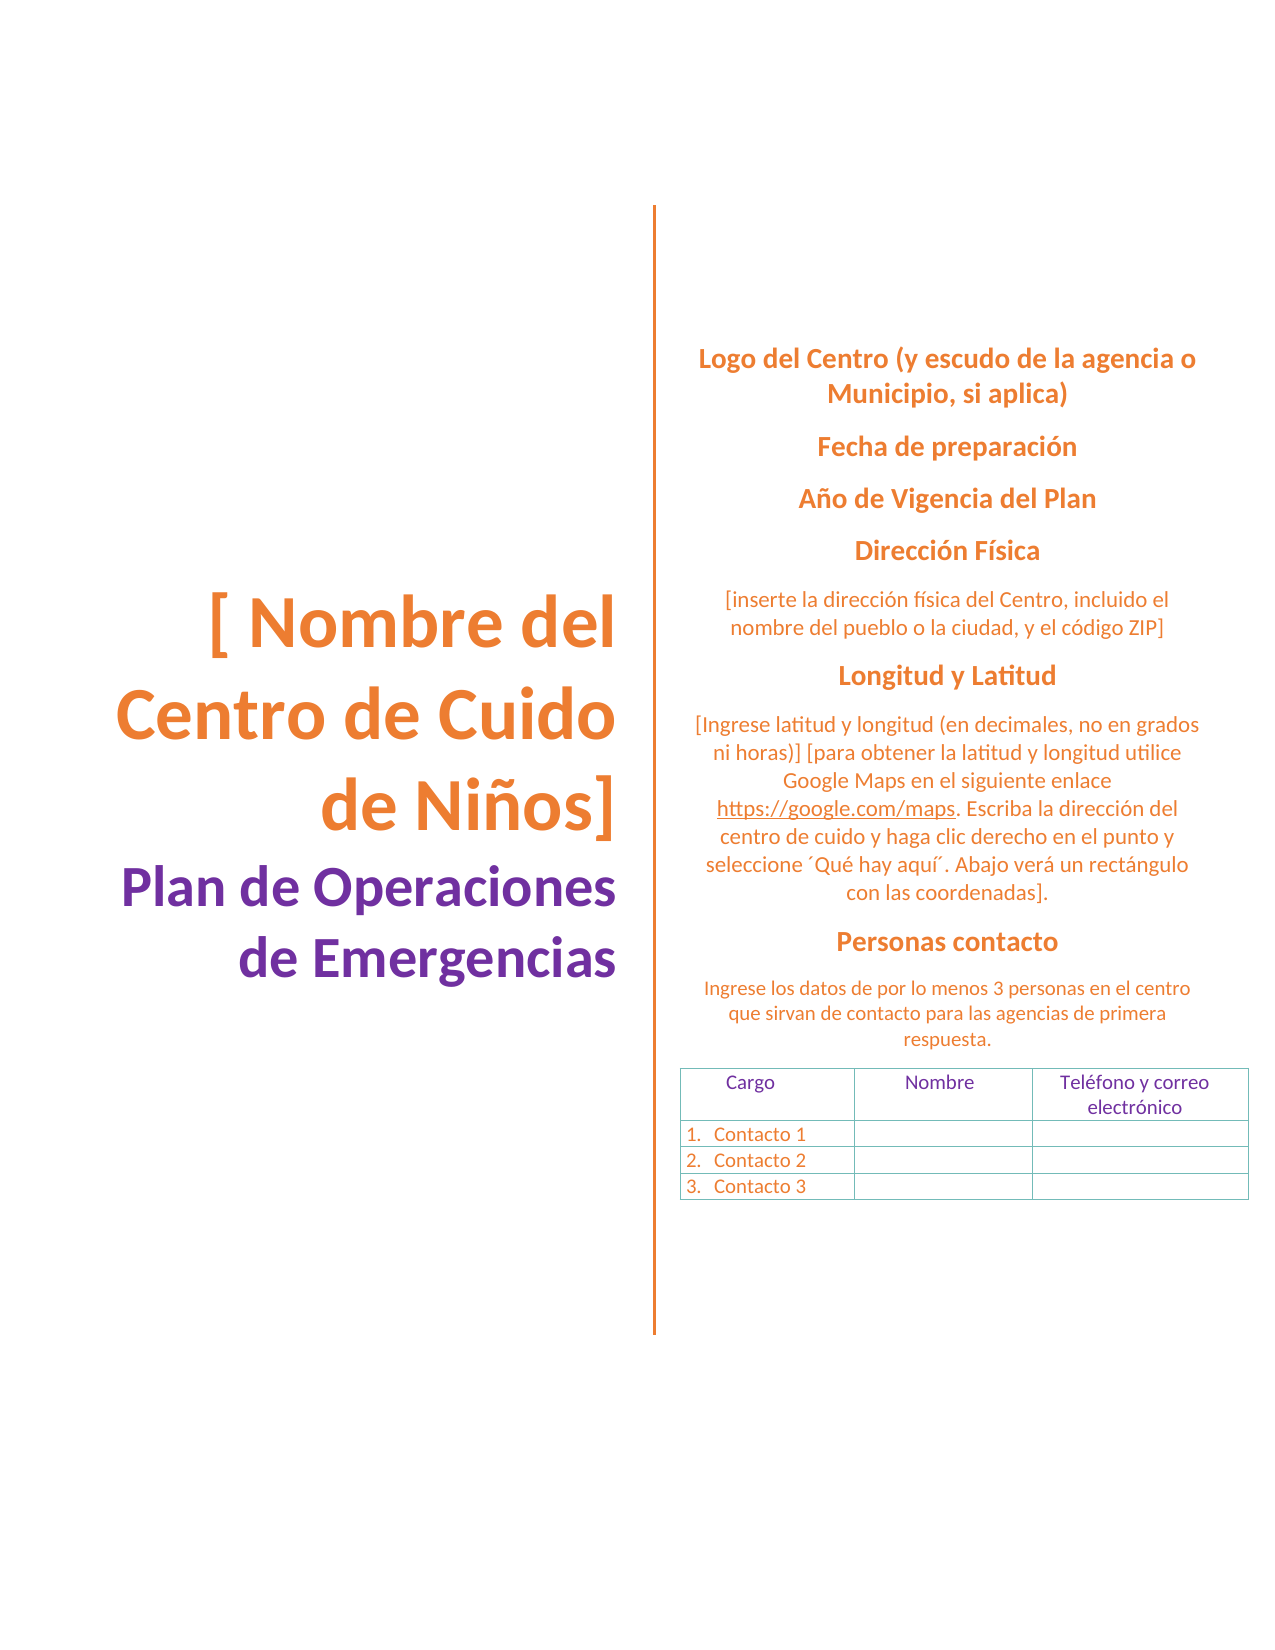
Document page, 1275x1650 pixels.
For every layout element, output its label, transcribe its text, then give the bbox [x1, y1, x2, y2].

table_header Logo del Centro (y escudo de la agencia o Municipio, si aplica) Fecha de preparación Año de Vigencia del Plan Dirección Física [inserte la dirección física del Centro, incluido el nombre del pueblo o la ciudad, y el código ZIP] Longitud y Latitud [Ingrese latitud y longitud (en decimales, no en grados ni horas)] [para obtener la latitud y longitud utilice Google Maps en el siguiente enlace https://google.com/maps. Escriba la dirección del centro de cuido y haga clic derecho en el punto y seleccione ´Qué hay aquí´. Abajo verá un rectángulo con las coordenadas]. Personas contacto Ingrese los datos de por lo menos 3 personas en el centro que sirvan de contacto para las agencias de primera respuesta. [656, 205, 1274, 1335]
table_header [ Nombre del Centro de Cuido de Niños] Plan de Operaciones de Emergencias [1, 205, 653, 1335]
